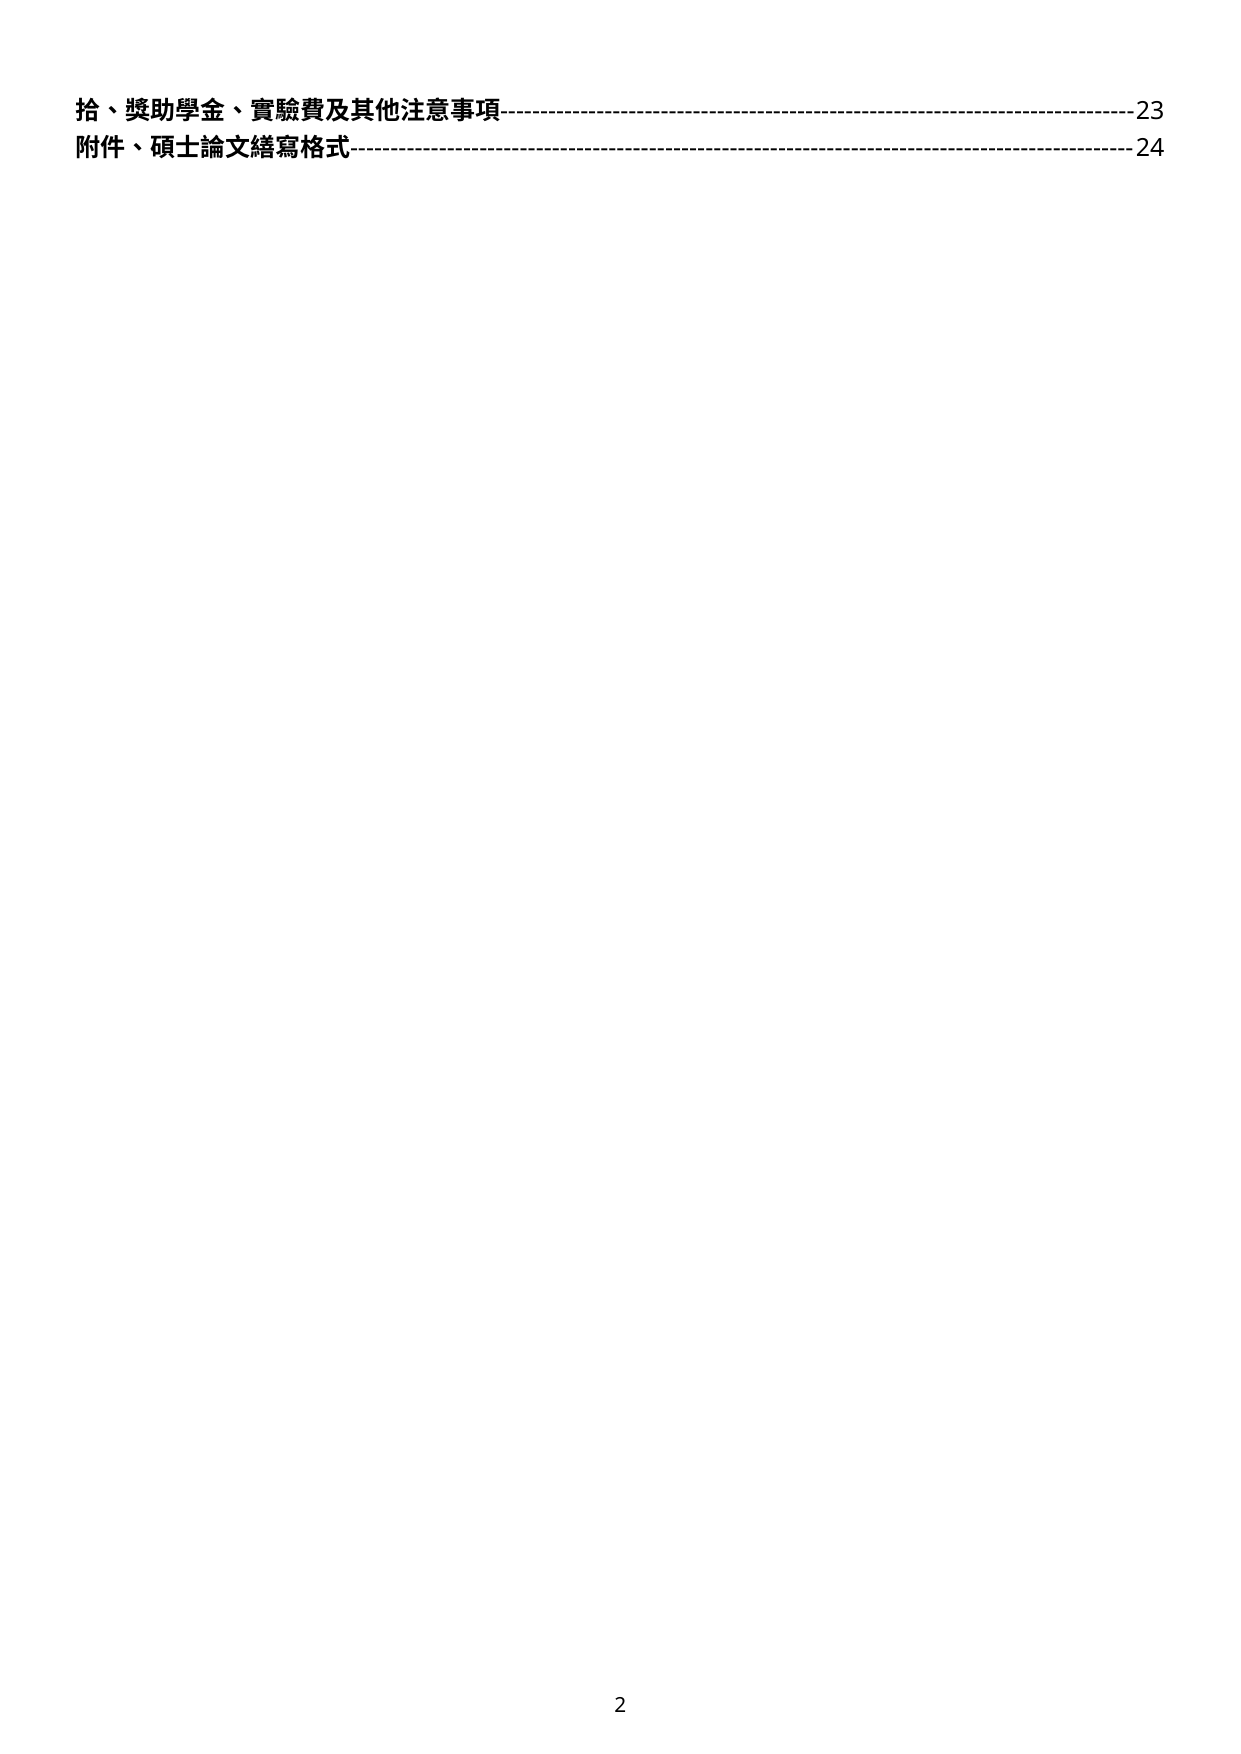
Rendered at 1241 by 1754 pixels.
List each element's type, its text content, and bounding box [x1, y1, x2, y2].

text 拾、獎助學金、實驗費及其他注意事項 23 [75, 89, 1165, 127]
text 附件、碩士論文繕寫格式 24 [75, 127, 1165, 164]
